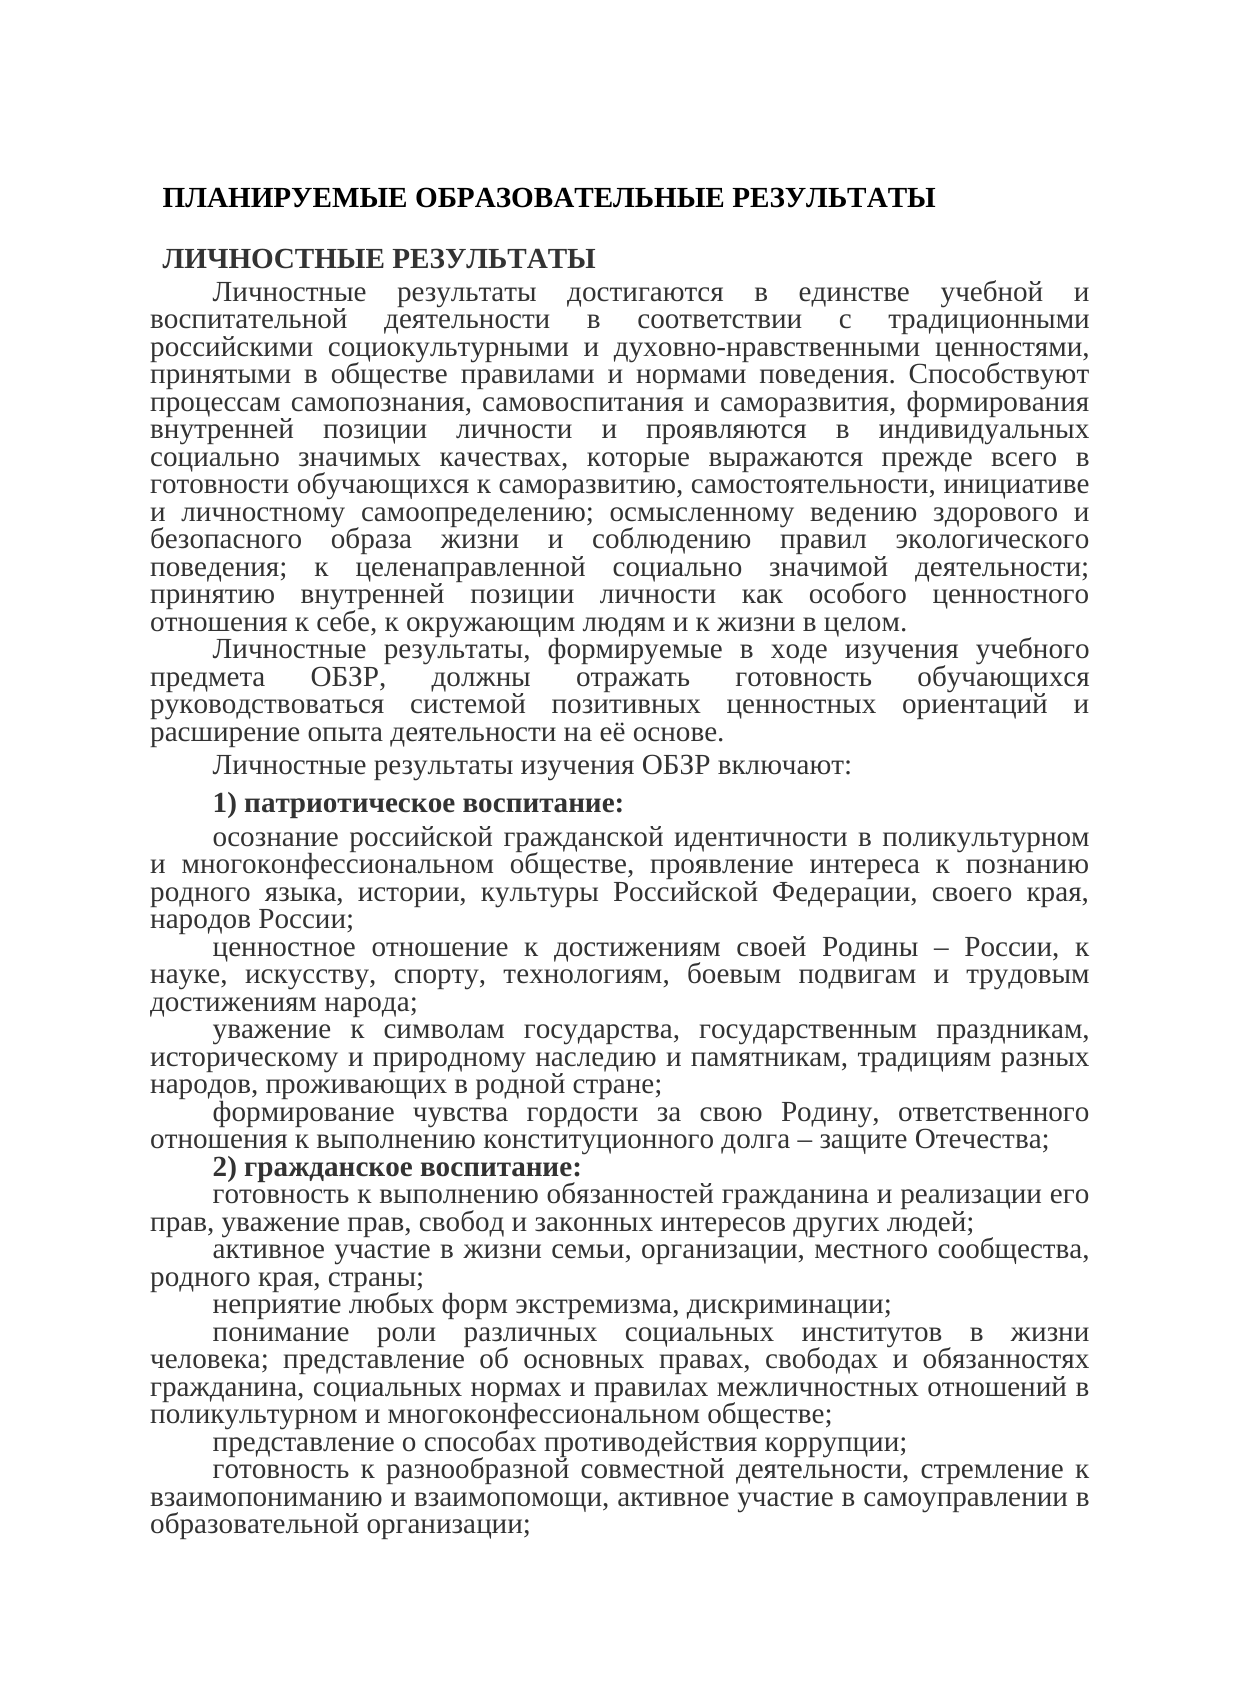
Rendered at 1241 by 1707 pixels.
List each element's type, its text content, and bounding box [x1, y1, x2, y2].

text 1) патриотическое воспитание: [150, 786, 1090, 819]
text понимание роли различных социальных институтов в жизни человека; представление об основных правах, свободах и обязанностях гражданина, социальных нормах и правилах межличностных отношений в поликультурном и многоконфессиональном обществе; [150, 1319, 1090, 1429]
text ПЛАНИРУЕМЫЕ ОБРАЗОВАТЕЛЬНЫЕ РЕЗУЛЬТАТЫ [162, 186, 1090, 213]
text ЛИЧНОСТНЫЕ РЕЗУЛЬТАТЫ [162, 241, 1090, 274]
text Личностные результаты изучения ОБЗР включают: [150, 747, 1090, 781]
text активное участие в жизни семьи, организации, местного сообщества, родного края, страны; [150, 1237, 1090, 1292]
text ценностное отношение к достижениям своей Родины – России, к науке, искусству, спорту, технологиям, боевым подвигам и трудовым достижениям народа; [150, 934, 1090, 1017]
text готовность к разнообразной совместной деятельности, стремление к взаимопониманию и взаимопомощи, активное участие в самоуправлении в образовательной организации; [150, 1457, 1090, 1539]
text готовность к выполнению обязанностей гражданина и реализации его прав, уважение прав, свобод и законных интересов других людей; [150, 1182, 1090, 1237]
text 2) гражданское воспитание: [150, 1154, 1090, 1182]
text осознание российской гражданской идентичности в поликультурном и многоконфессиональном обществе, проявление интереса к познанию родного языка, истории, культуры Российской Федерации, своего края, народов России; [150, 824, 1090, 934]
text Личностные результаты достигаются в единстве учебной и воспитательной деятельности в соответствии с традиционными российскими социокультурными и духовно-нравственными ценностями, принятыми в обществе правилами и нормами поведения. Способствуют процессам самопознания, самовоспитания и саморазвития, формирования внутренней позиции личности и проявляются в индивидуальных социально значимых качествах, которые выражаются прежде всего в готовности обучающихся к саморазвитию, самостоятельности, инициативе и личностному самоопределению; осмысленному ведению здорового и безопасного образа жизни и соблюдению правил экологического поведения; к целенаправленной социально значимой деятельности; принятию внутренней позиции личности как особого ценностного отношения к себе, к окружающим людям и к жизни в целом. [150, 279, 1090, 637]
text неприятие любых форм экстремизма, дискриминации; [150, 1292, 1090, 1319]
text формирование чувства гордости за свою Родину, ответственного отношения к выполнению конституционного долга – защите Отечества; [150, 1099, 1090, 1154]
text уважение к символам государства, государственным праздникам, историческому и природному наследию и памятникам, традициям разных народов, проживающих в родной стране; [150, 1017, 1090, 1099]
text представление о способах противодействия коррупции; [150, 1429, 1090, 1457]
text Личностные результаты, формируемые в ходе изучения учебного предмета ОБЗР, должны отражать готовность обучающихся руководствоваться системой позитивных ценностных ориентаций и расширение опыта деятельности на её основе. [150, 637, 1090, 747]
